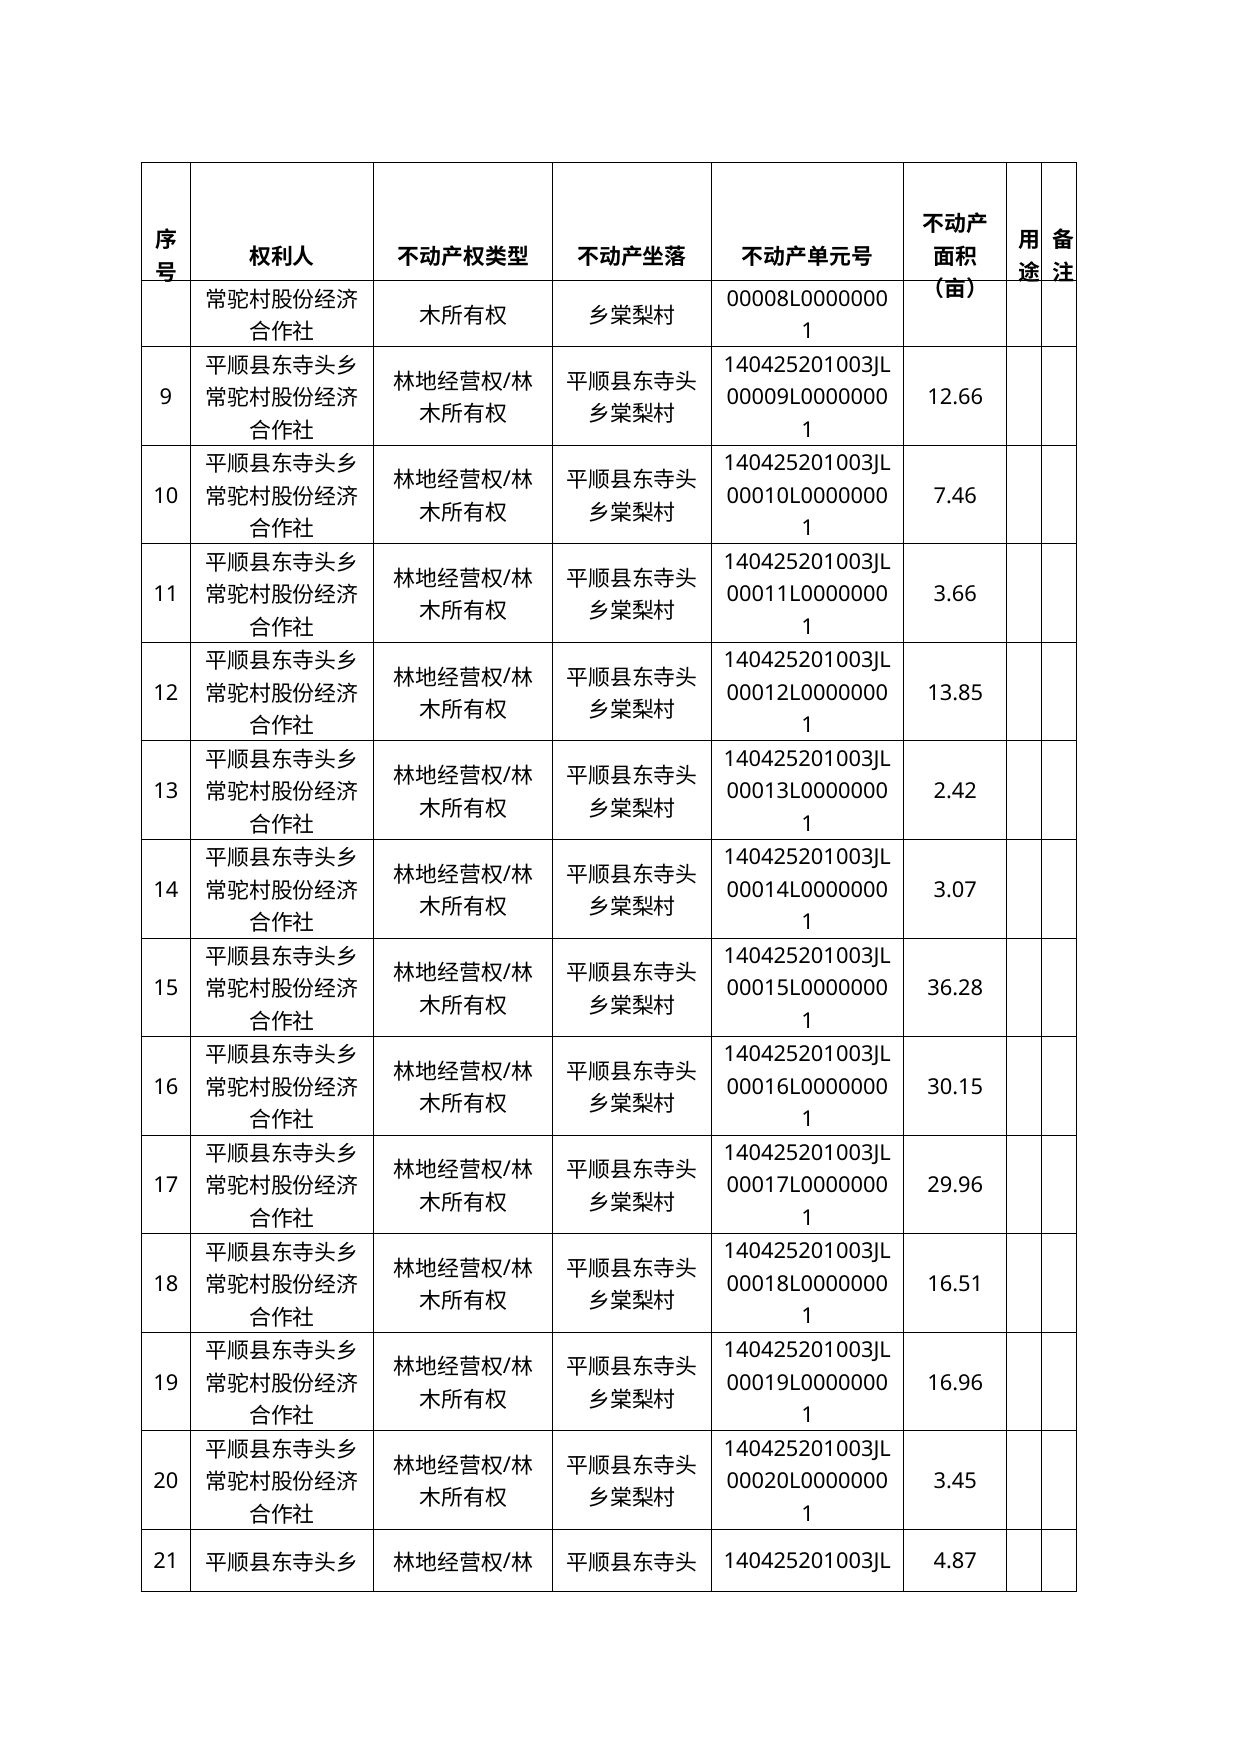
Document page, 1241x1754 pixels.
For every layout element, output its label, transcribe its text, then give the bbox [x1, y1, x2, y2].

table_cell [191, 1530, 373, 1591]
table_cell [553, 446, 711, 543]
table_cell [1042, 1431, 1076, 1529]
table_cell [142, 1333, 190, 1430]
table_header 序号 [142, 163, 190, 280]
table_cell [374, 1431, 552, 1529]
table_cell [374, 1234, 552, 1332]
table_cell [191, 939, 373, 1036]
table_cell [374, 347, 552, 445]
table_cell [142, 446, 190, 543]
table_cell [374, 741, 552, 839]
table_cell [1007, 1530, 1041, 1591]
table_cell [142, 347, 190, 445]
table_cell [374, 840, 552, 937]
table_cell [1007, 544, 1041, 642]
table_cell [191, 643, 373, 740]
table_header 不动产坐落 [553, 163, 711, 280]
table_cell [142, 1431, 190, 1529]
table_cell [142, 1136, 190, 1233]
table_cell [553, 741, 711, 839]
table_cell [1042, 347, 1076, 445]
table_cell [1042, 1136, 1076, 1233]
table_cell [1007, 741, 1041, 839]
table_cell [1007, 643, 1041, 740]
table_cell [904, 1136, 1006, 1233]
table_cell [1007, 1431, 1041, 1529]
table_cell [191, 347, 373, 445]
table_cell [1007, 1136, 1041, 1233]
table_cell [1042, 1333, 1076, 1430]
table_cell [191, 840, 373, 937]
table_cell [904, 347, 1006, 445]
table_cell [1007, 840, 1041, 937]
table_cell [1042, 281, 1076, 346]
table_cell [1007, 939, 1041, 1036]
table_header 不动产面积（亩） [904, 163, 1006, 280]
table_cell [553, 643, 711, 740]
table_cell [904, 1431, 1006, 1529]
table_header 用途 [1007, 163, 1041, 280]
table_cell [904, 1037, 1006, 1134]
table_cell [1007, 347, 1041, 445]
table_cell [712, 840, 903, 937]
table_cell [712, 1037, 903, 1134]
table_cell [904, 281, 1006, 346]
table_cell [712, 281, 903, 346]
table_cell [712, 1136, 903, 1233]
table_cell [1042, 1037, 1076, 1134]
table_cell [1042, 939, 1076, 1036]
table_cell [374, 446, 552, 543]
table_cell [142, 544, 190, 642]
table_header 备注 [1042, 163, 1076, 280]
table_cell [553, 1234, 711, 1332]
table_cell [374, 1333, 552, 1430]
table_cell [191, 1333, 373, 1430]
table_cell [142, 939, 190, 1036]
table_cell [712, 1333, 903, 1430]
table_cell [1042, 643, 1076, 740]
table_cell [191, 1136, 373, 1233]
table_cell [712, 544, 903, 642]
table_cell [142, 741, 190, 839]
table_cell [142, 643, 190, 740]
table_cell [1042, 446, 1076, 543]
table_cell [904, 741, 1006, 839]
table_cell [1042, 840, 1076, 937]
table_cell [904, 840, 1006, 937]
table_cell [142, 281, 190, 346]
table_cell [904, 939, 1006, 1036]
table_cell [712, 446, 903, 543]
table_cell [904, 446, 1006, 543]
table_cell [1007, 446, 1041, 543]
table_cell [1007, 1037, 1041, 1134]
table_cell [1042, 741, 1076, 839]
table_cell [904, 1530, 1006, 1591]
table_header 不动产权类型 [374, 163, 552, 280]
table_header 不动产单元号 [712, 163, 903, 280]
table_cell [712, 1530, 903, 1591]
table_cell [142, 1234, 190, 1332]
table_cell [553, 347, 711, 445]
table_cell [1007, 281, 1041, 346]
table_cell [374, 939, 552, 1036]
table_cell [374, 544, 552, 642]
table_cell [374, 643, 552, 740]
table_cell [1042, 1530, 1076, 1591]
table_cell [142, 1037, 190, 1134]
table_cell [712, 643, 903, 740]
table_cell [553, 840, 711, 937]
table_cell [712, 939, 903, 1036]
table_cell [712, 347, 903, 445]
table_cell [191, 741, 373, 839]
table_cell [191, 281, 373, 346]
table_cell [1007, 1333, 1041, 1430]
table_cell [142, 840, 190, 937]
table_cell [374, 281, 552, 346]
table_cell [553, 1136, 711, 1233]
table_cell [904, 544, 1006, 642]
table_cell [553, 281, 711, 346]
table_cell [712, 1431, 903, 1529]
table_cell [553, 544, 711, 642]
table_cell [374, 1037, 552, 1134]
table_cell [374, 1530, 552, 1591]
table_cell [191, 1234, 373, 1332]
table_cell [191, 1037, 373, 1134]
table_header 权利人 [191, 163, 373, 280]
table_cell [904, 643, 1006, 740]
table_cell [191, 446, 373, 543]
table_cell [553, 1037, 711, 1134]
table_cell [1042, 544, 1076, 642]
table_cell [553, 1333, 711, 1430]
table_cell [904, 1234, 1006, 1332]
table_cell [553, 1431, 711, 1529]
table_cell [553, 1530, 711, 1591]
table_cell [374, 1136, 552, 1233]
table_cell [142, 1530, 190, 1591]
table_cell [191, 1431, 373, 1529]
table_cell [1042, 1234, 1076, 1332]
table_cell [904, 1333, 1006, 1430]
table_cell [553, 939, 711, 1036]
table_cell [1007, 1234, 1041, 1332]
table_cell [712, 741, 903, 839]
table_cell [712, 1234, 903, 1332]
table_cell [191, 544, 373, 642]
